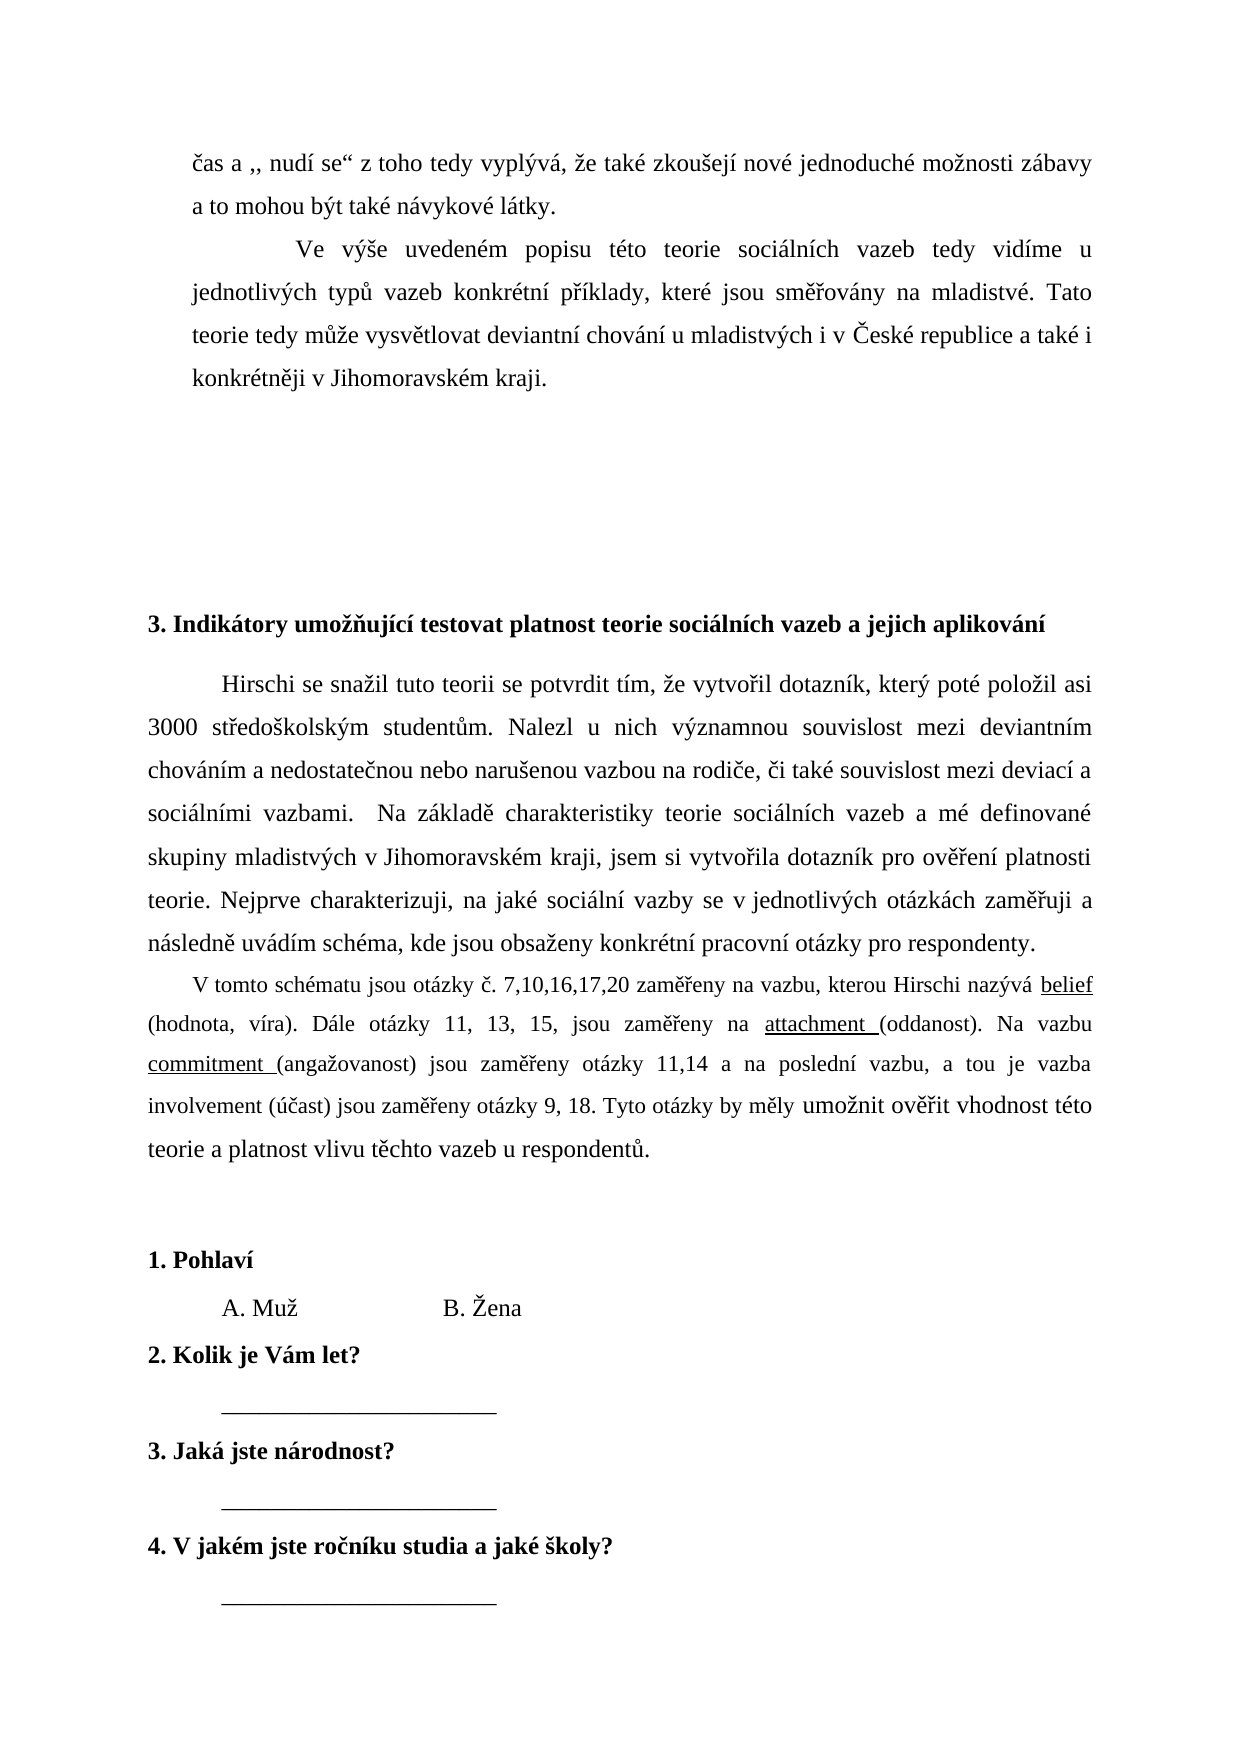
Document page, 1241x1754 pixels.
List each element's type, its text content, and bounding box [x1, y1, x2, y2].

text 3. Jaká jste národnost? [148, 1436, 1093, 1465]
text 1. Pohlaví [148, 1245, 1093, 1274]
text 2. Kolik je Vám let? [148, 1341, 1093, 1369]
text 4. V jakém jste ročníku studia a jaké školy? [148, 1531, 1093, 1560]
text ______________________ [148, 1388, 1093, 1417]
text A. Muž B. Žena [148, 1293, 1093, 1322]
text V tomto schématu jsou otázky č. 7,10,16,17,20 zaměřeny na vazbu, kterou Hirschi nazývá belief (hodnota, víra). Dále otázky 11, 13, 15, jsou zaměřeny na attachment (oddanost). Na vazbu commitment (angažovanost) jsou zaměřeny otázky 11,14 a na poslední vazbu, a tou je vazba involvement (účast) jsou zaměřeny otázky 9, 18. Tyto otázky by měly umožnit ověřit vhodnost této teorie a platnost vlivu těchto vazeb u respondentů. [148, 971, 1093, 1162]
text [192, 148, 1093, 219]
text ______________________ [148, 1484, 1093, 1512]
text Hirschi se snažil tuto teorii se potvrdit tím, že vytvořil dotazník, který poté položil asi 3000 středoškolským studentům. Nalezl u nich významnou souvislost mezi deviantním chováním a nedostatečnou nebo narušenou vazbou na rodiče, či také souvislost mezi deviací a sociálními vazbami. Na základě charakteristiky teorie sociálních vazeb a mé definované skupiny mladistvých v Jihomoravském kraji, jsem si vytvořila dotazník pro ověření platnosti teorie. Nejprve charakterizuji, na jaké sociální vazby se v jednotlivých otázkách zaměřuji a následně uvádím schéma, kde jsou obsaženy konkrétní pracovní otázky pro respondenty. [148, 669, 1093, 957]
text ______________________ [148, 1579, 1093, 1608]
text 3. Indikátory umožňující testovat platnost teorie sociálních vazeb a jejich aplikování [148, 609, 1093, 638]
text Ve výše uvedeném popisu této teorie sociálních vazeb tedy vidíme u jednotlivých typů vazeb konkrétní příklady, které jsou směřovány na mladistvé. Tato teorie tedy může vysvětlovat deviantní chování u mladistvých i v České republice a také i konkrétněji v Jihomoravském kraji. [192, 234, 1093, 392]
